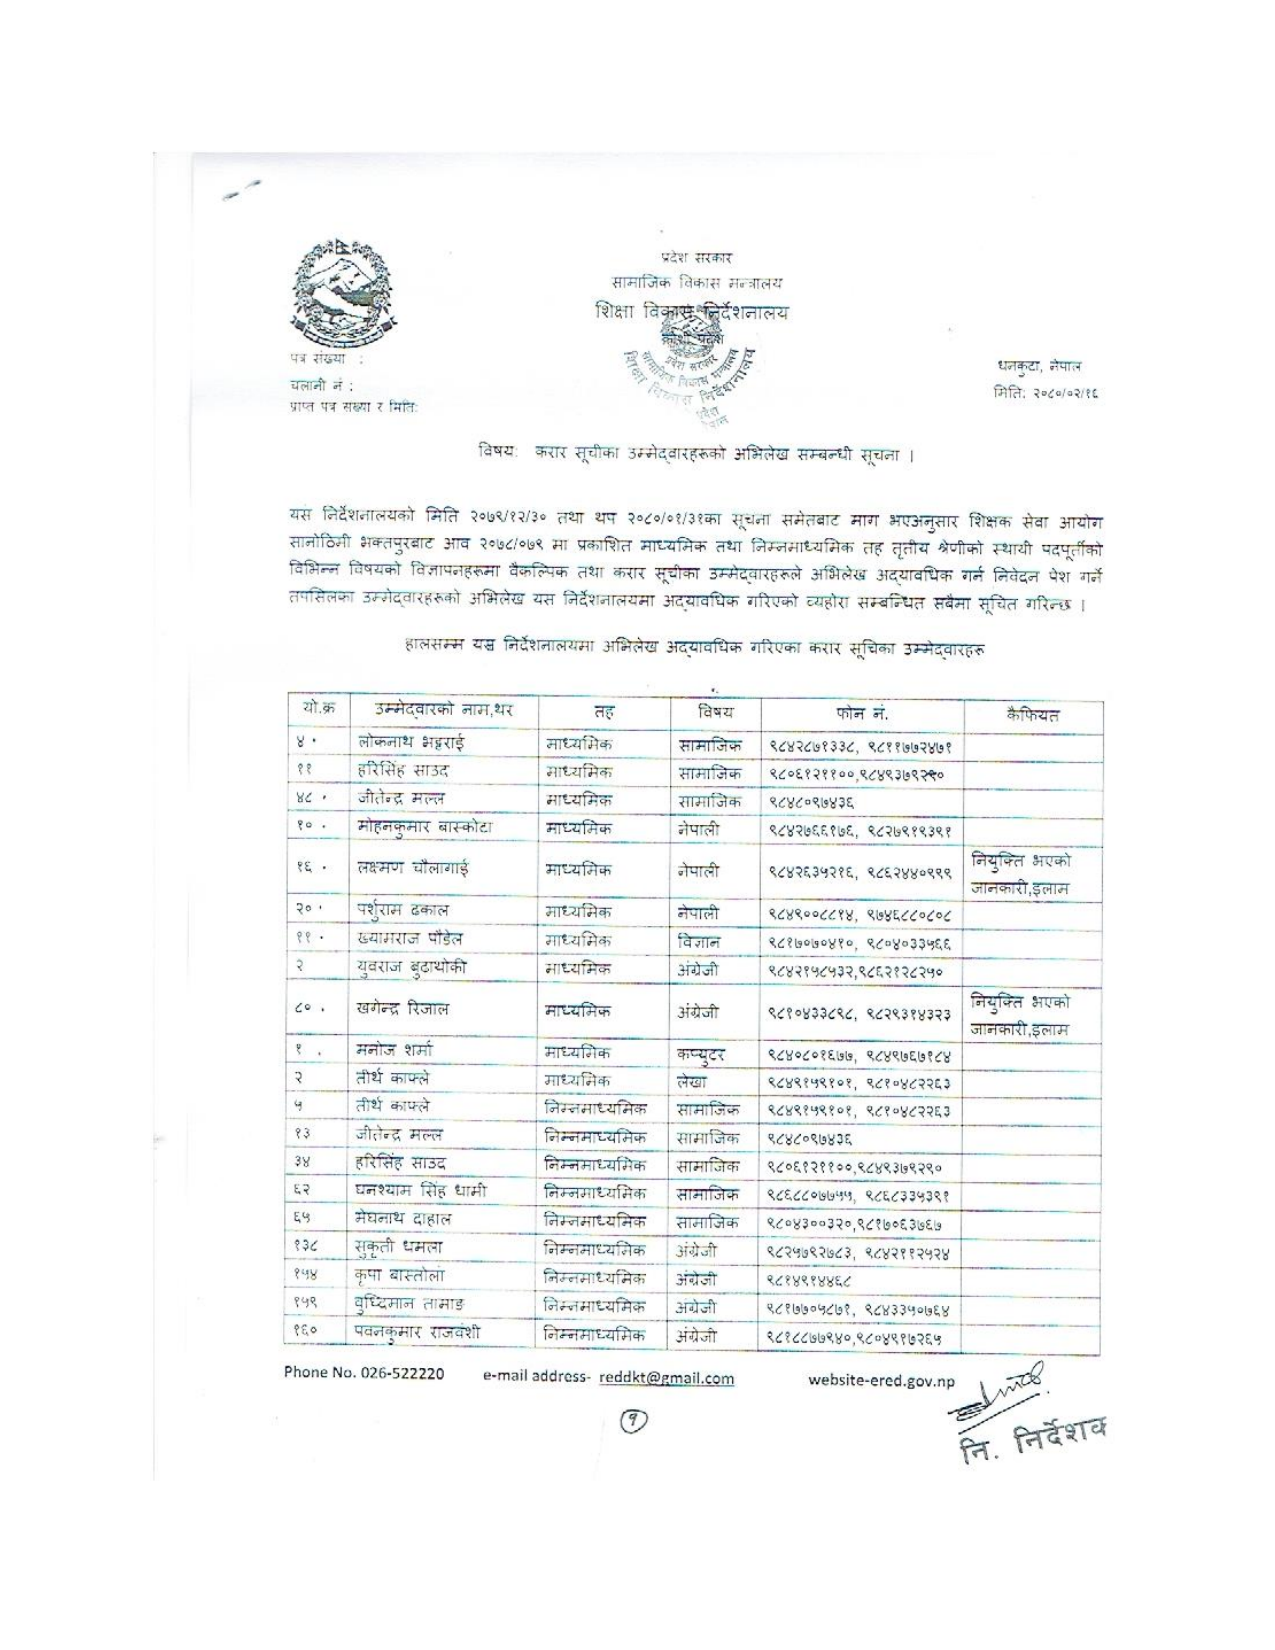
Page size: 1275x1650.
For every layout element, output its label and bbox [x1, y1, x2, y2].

picture [150, 150, 1125, 1491]
